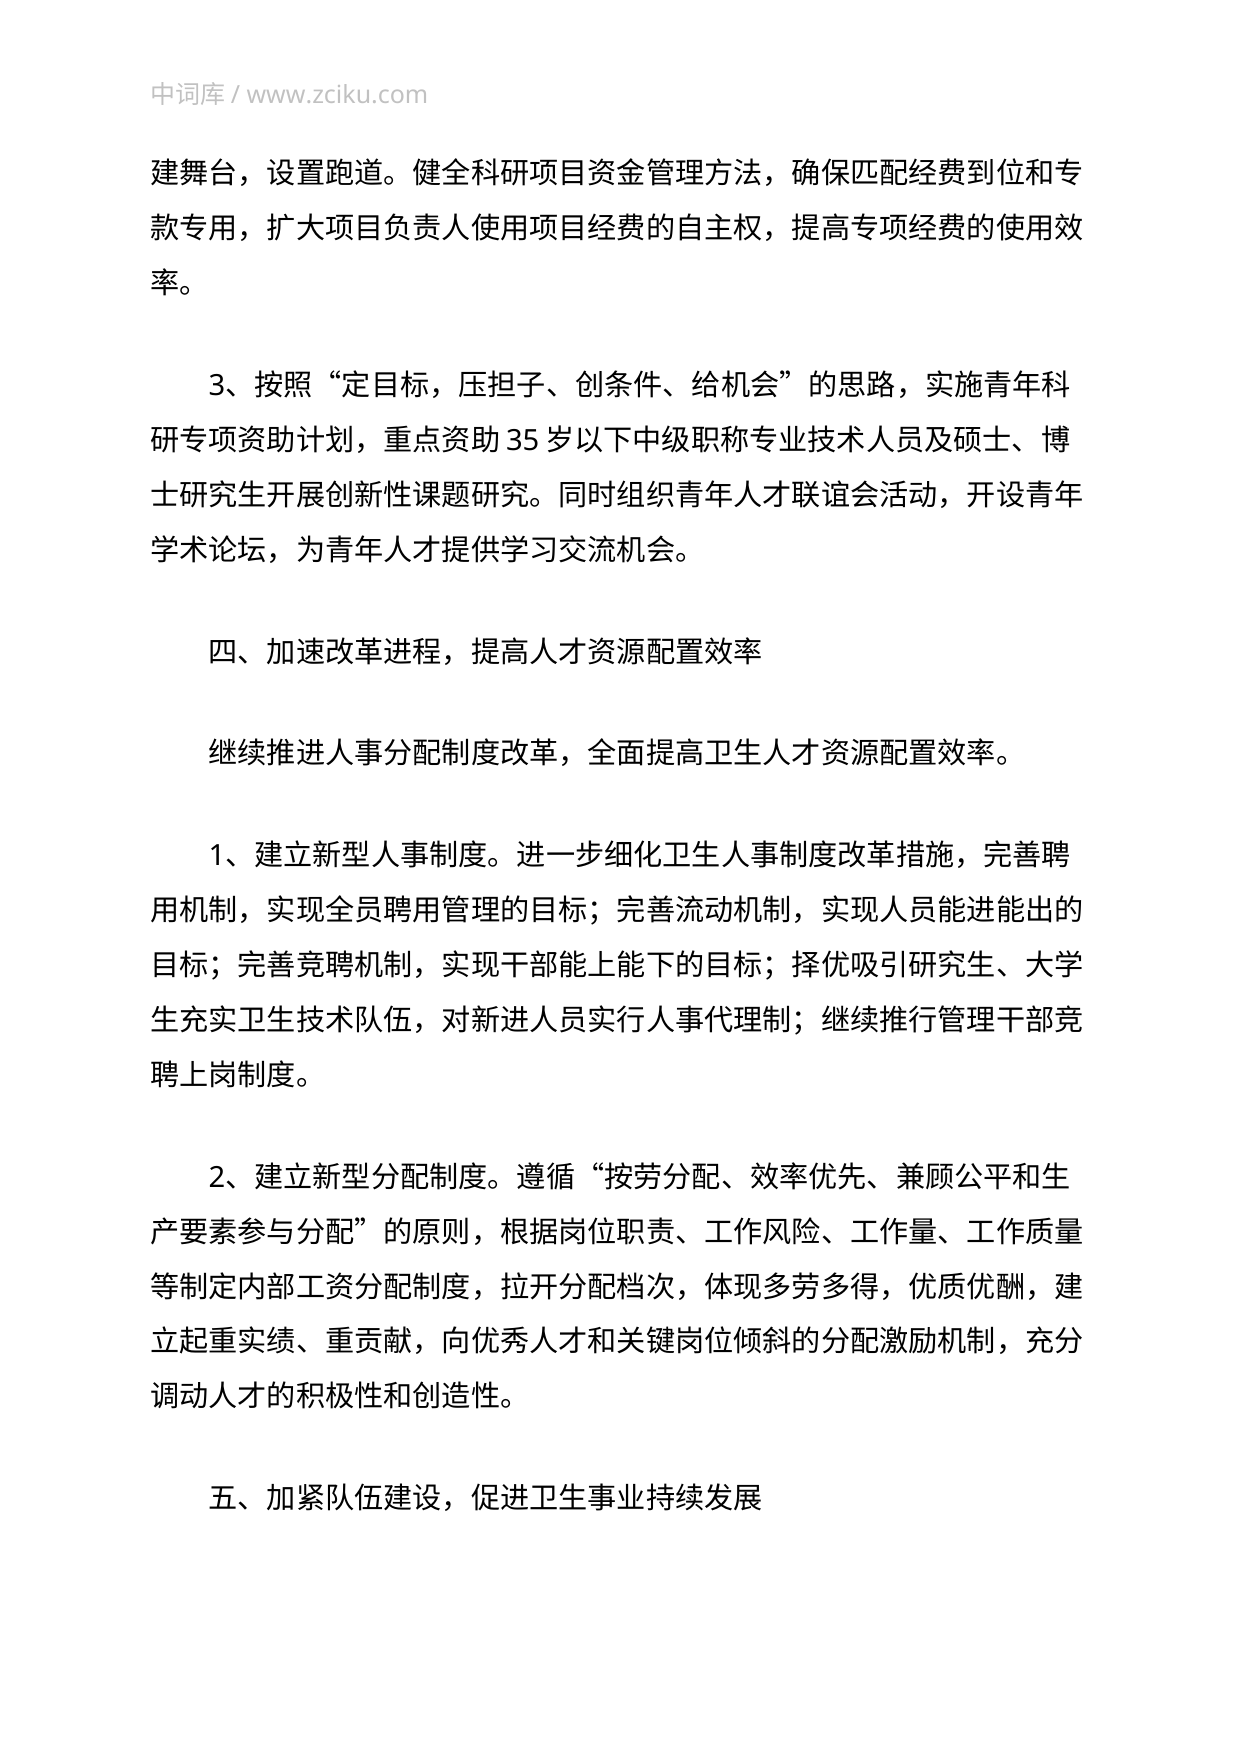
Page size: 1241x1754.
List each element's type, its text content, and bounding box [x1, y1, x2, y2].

text 五、加紧队伍建设，促进卫生事业持续发展 [150, 1475, 1090, 1517]
text 2、建立新型分配制度。遵循“按劳分配、效率优先、兼顾公平和生产要素参与分配”的原则，根据岗位职责、工作风险、工作量、工作质量等制定内部工资分配制度，拉开分配档次，体现多劳多得，优质优酬，建立起重实绩、重贡献，向优秀人才和关键岗位倾斜的分配激励机制，充分调动人才的积极性和创造性。 [150, 1153, 1090, 1415]
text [150, 150, 1090, 302]
text 四、加速改革进程，提高人才资源配置效率 [150, 628, 1090, 671]
text 1、建立新型人事制度。进一步细化卫生人事制度改革措施，完善聘用机制，实现全员聘用管理的目标；完善流动机制，实现人员能进能出的目标；完善竞聘机制，实现干部能上能下的目标；择优吸引研究生、大学生充实卫生技术队伍，对新进人员实行人事代理制；继续推行管理干部竞聘上岗制度。 [150, 832, 1090, 1094]
text 3、按照“定目标，压担子、创条件、给机会”的思路，实施青年科研专项资助计划，重点资助35岁以下中级职称专业技术人员及硕士、博士研究生开展创新性课题研究。同时组织青年人才联谊会活动，开设青年学术论坛，为青年人才提供学习交流机会。 [150, 362, 1090, 569]
text 继续推进人事分配制度改革，全面提高卫生人才资源配置效率。 [150, 730, 1090, 772]
